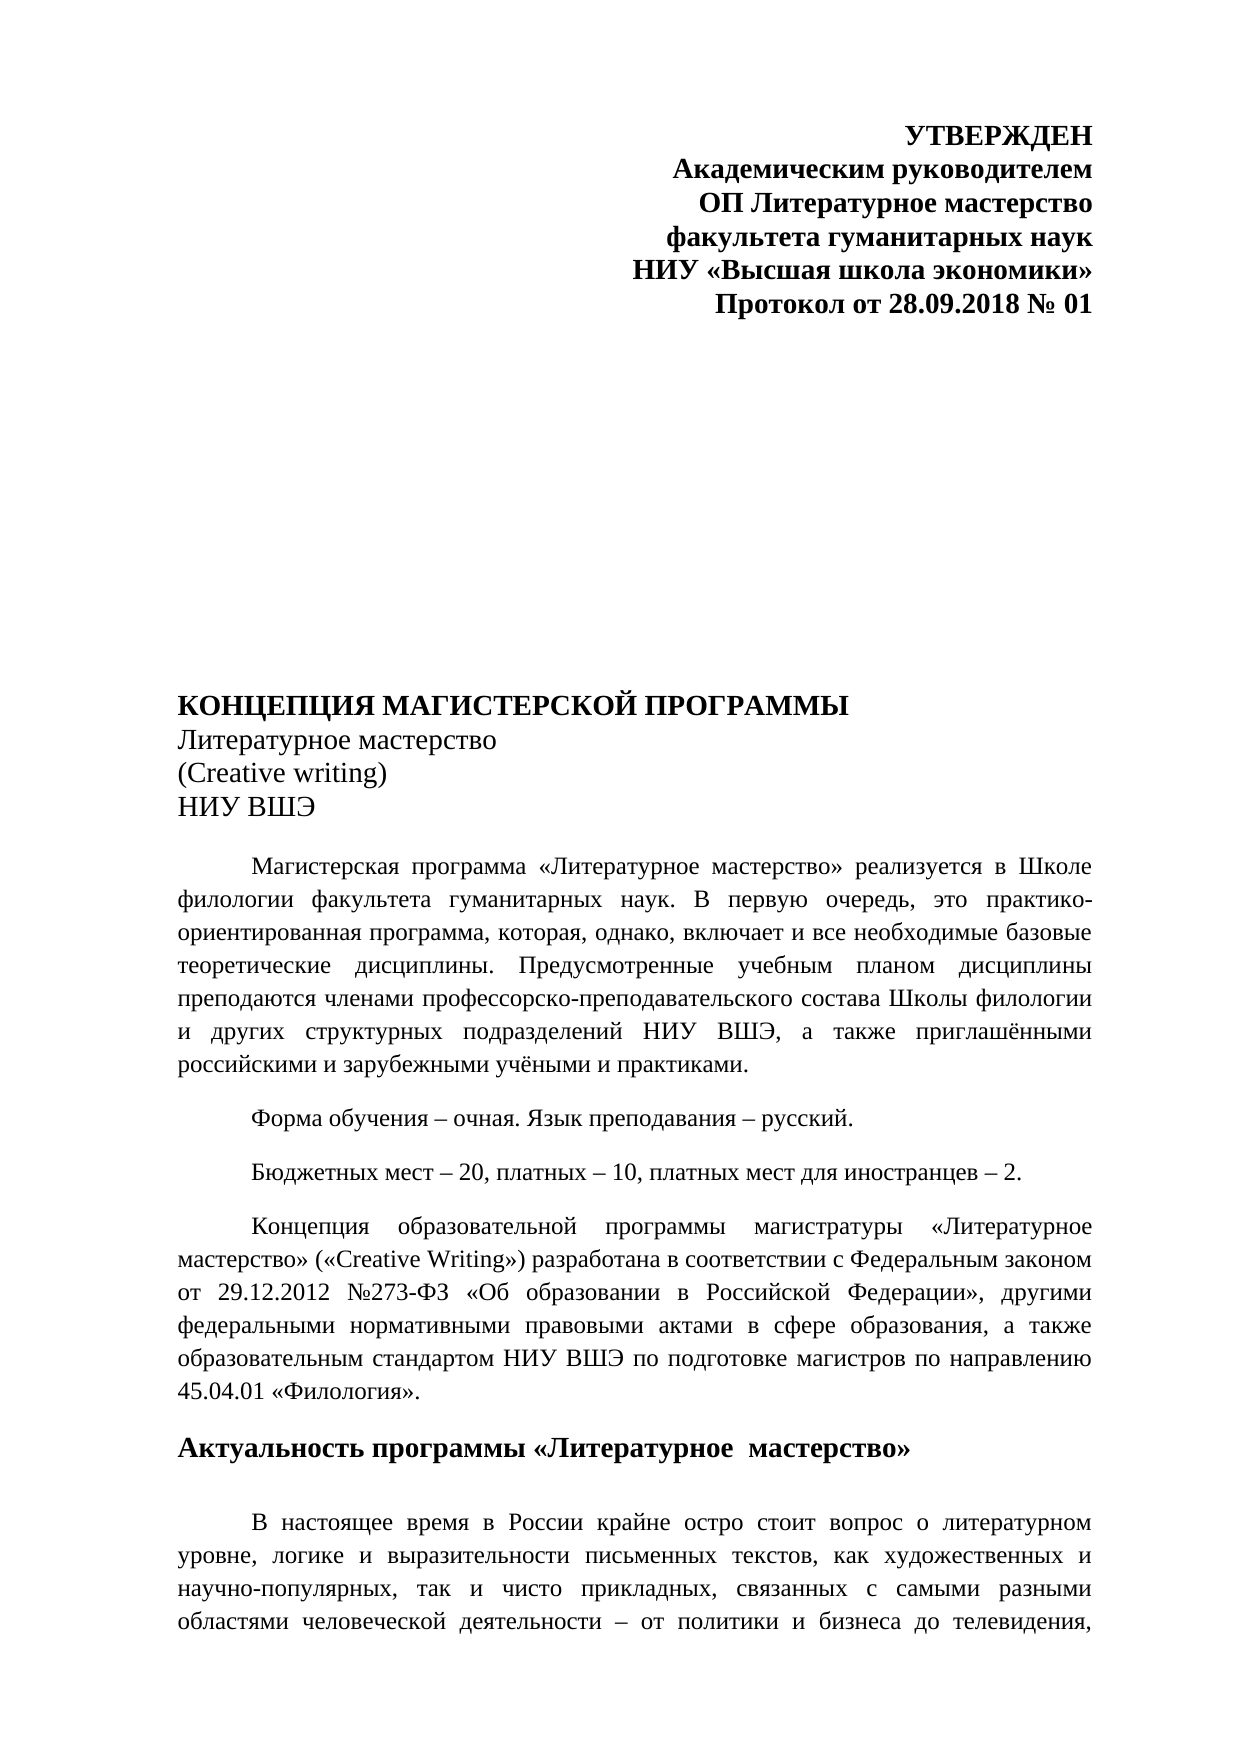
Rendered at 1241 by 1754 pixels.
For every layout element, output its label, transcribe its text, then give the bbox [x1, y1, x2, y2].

text ОП Литературное мастерство [177, 185, 1093, 219]
text УТВЕРЖДЕН [177, 118, 1093, 152]
title (Creative writing) [177, 755, 1172, 789]
text Магистерская программа «Литературное мастерство» реализуется в Школе филологии факультета гуманитарных наук. В первую очередь, это практико-ориентированная программа, которая, однако, включает и все необходимые базовые теоретические дисциплины. Предусмотренные учебным планом дисциплины преподаются членами профессорско-преподавательского состава Школы филологии и других структурных подразделений НИУ ВШЭ, а также приглашёнными российскими и зарубежными учёными и практиками. [177, 851, 1093, 1078]
text Бюджетных мест – 20, платных – 10, платных мест для иностранцев – 2. [177, 1157, 1093, 1186]
text Протокол от 28.09.2018 № 01 [177, 286, 1093, 319]
text факультета гуманитарных наук [177, 219, 1093, 252]
text Академическим руководителем [177, 152, 1093, 185]
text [177, 1507, 1093, 1635]
text Форма обучения – очная. Язык преподавания – русский. [177, 1103, 1093, 1132]
text Концепция образовательной программы магистратуры «Литературное мастерство» («Creative Writing») разработана в соответствии с Федеральным законом от 29.12.2012 №273-ФЗ «Об образовании в Российской Федерации», другими федеральными нормативными правовыми актами в сфере образования, а также образовательным стандартом НИУ ВШЭ по подготовке магистров по направлению 45.04.01 «Филология». [177, 1211, 1093, 1405]
title НИУ ВШЭ [177, 789, 1172, 822]
subtitle Актуальность программы «Литературное мастерство» [177, 1430, 1074, 1463]
text НИУ «Высшая школа экономики» [177, 252, 1093, 286]
title КОНЦЕПЦИЯ МАГИСТЕРСКОЙ ПРОГРАММЫ [177, 688, 1172, 722]
title Литературное мастерство [177, 722, 1172, 755]
